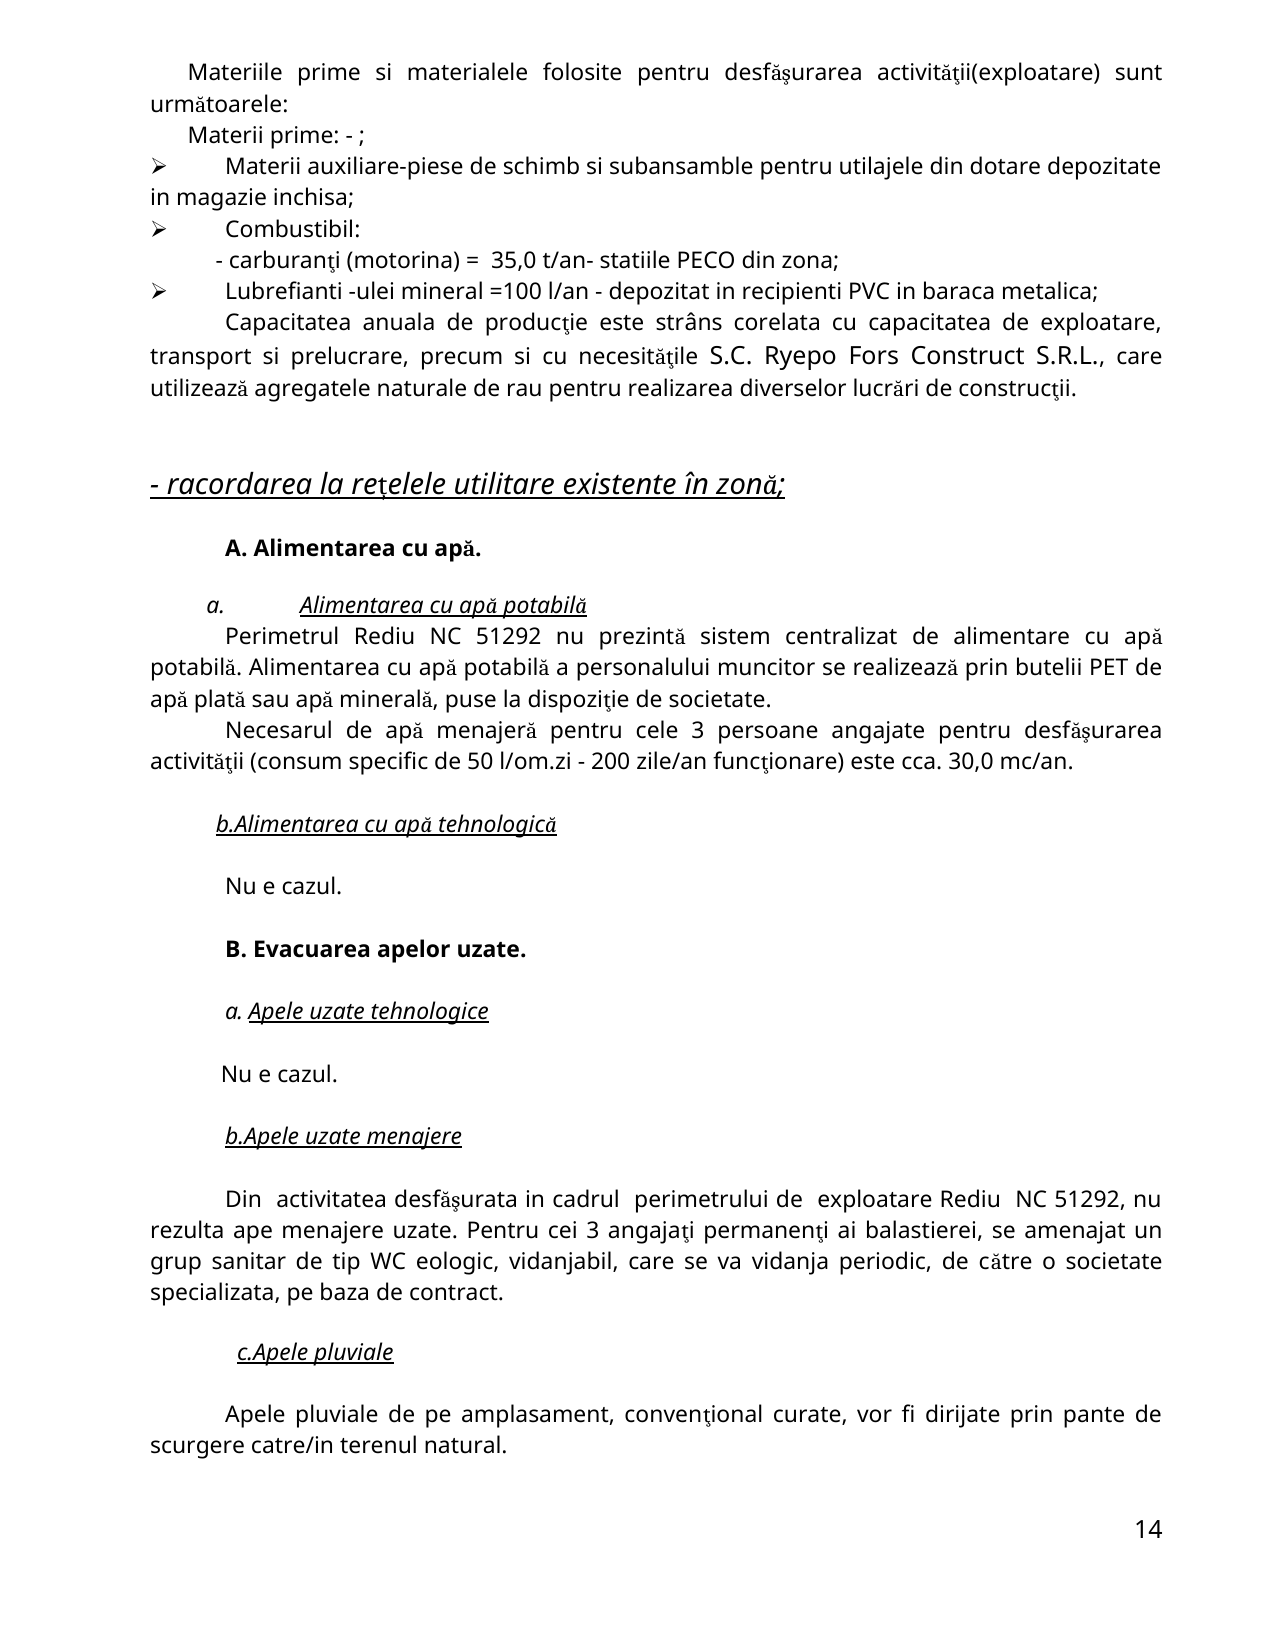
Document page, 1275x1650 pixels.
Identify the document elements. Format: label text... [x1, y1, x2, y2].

text - carburanţi (motorina) = 35,0 t/an- statiile PECO din zona; [150, 244, 1162, 275]
text b.Alimentarea cu apă tehnologică [216, 808, 1162, 839]
text Materiile prime si materialele folosite pentru desfăşurarea activităţii(exploatare) sunt următoarele: [150, 56, 1162, 119]
text Necesarul de apă menajeră pentru cele 3 persoane angajate pentru desfăşurarea activităţii (consum specific de 50 l/om.zi - 200 zile/an funcţionare) este cca. 30,0 mc/an. [150, 714, 1162, 776]
text - racordarea la rețelele utilitare existente în zonă; [150, 463, 1162, 503]
text b.Apele uzate menajere [150, 1120, 1162, 1151]
text A. Alimentarea cu apă. [225, 532, 1162, 563]
text c.Apele pluviale [150, 1336, 1162, 1367]
text Apele pluviale de pe amplasament, convenţional curate, vor fi dirijate prin pante de scurgere catre/in terenul natural. [150, 1398, 1162, 1461]
text Capacitatea anuala de producţie este strâns corelata cu capacitatea de exploatare, transport si prelucrare, precum si cu necesităţile S.C. Ryepo Fors Construct S.R.L., care utilizează agregatele naturale de rau pentru realizarea diverselor lucrări de construcţii. [150, 306, 1162, 403]
text a. Apele uzate tehnologice [150, 995, 1162, 1026]
text Materii prime: - ; [150, 119, 1162, 150]
list Alimentarea cu apă potabilă [150, 589, 1162, 620]
list Lubrefianti -ulei mineral =100 l/an - depozitat in recipienti PVC in baraca metalica; [150, 275, 1162, 306]
text B. Evacuarea apelor uzate. [150, 933, 1162, 964]
text Perimetrul Rediu NC 51292 nu prezintă sistem centralizat de alimentare cu apă potabilă. Alimentarea cu apă potabilă a personalului muncitor se realizează prin butelii PET de apă plată sau apă minerală, puse la dispoziţie de societate. [150, 620, 1162, 714]
list Materii auxiliare-piese de schimb si subansamble pentru utilajele din dotare depozitate in magazie inchisa; [150, 150, 1162, 212]
text Din activitatea desfăşurata in cadrul perimetrului de exploatare Rediu NC 51292, nu rezulta ape menajere uzate. Pentru cei 3 angajaţi permanenţi ai balastierei, se amenajat un grup sanitar de tip WC eologic, vidanjabil, care se va vidanja periodic, de către o societate specializata, pe baza de contract. [150, 1183, 1162, 1308]
text Nu e cazul. [150, 870, 1162, 901]
text Nu e cazul. [150, 1058, 1162, 1089]
list Combustibil: [150, 212, 1162, 244]
